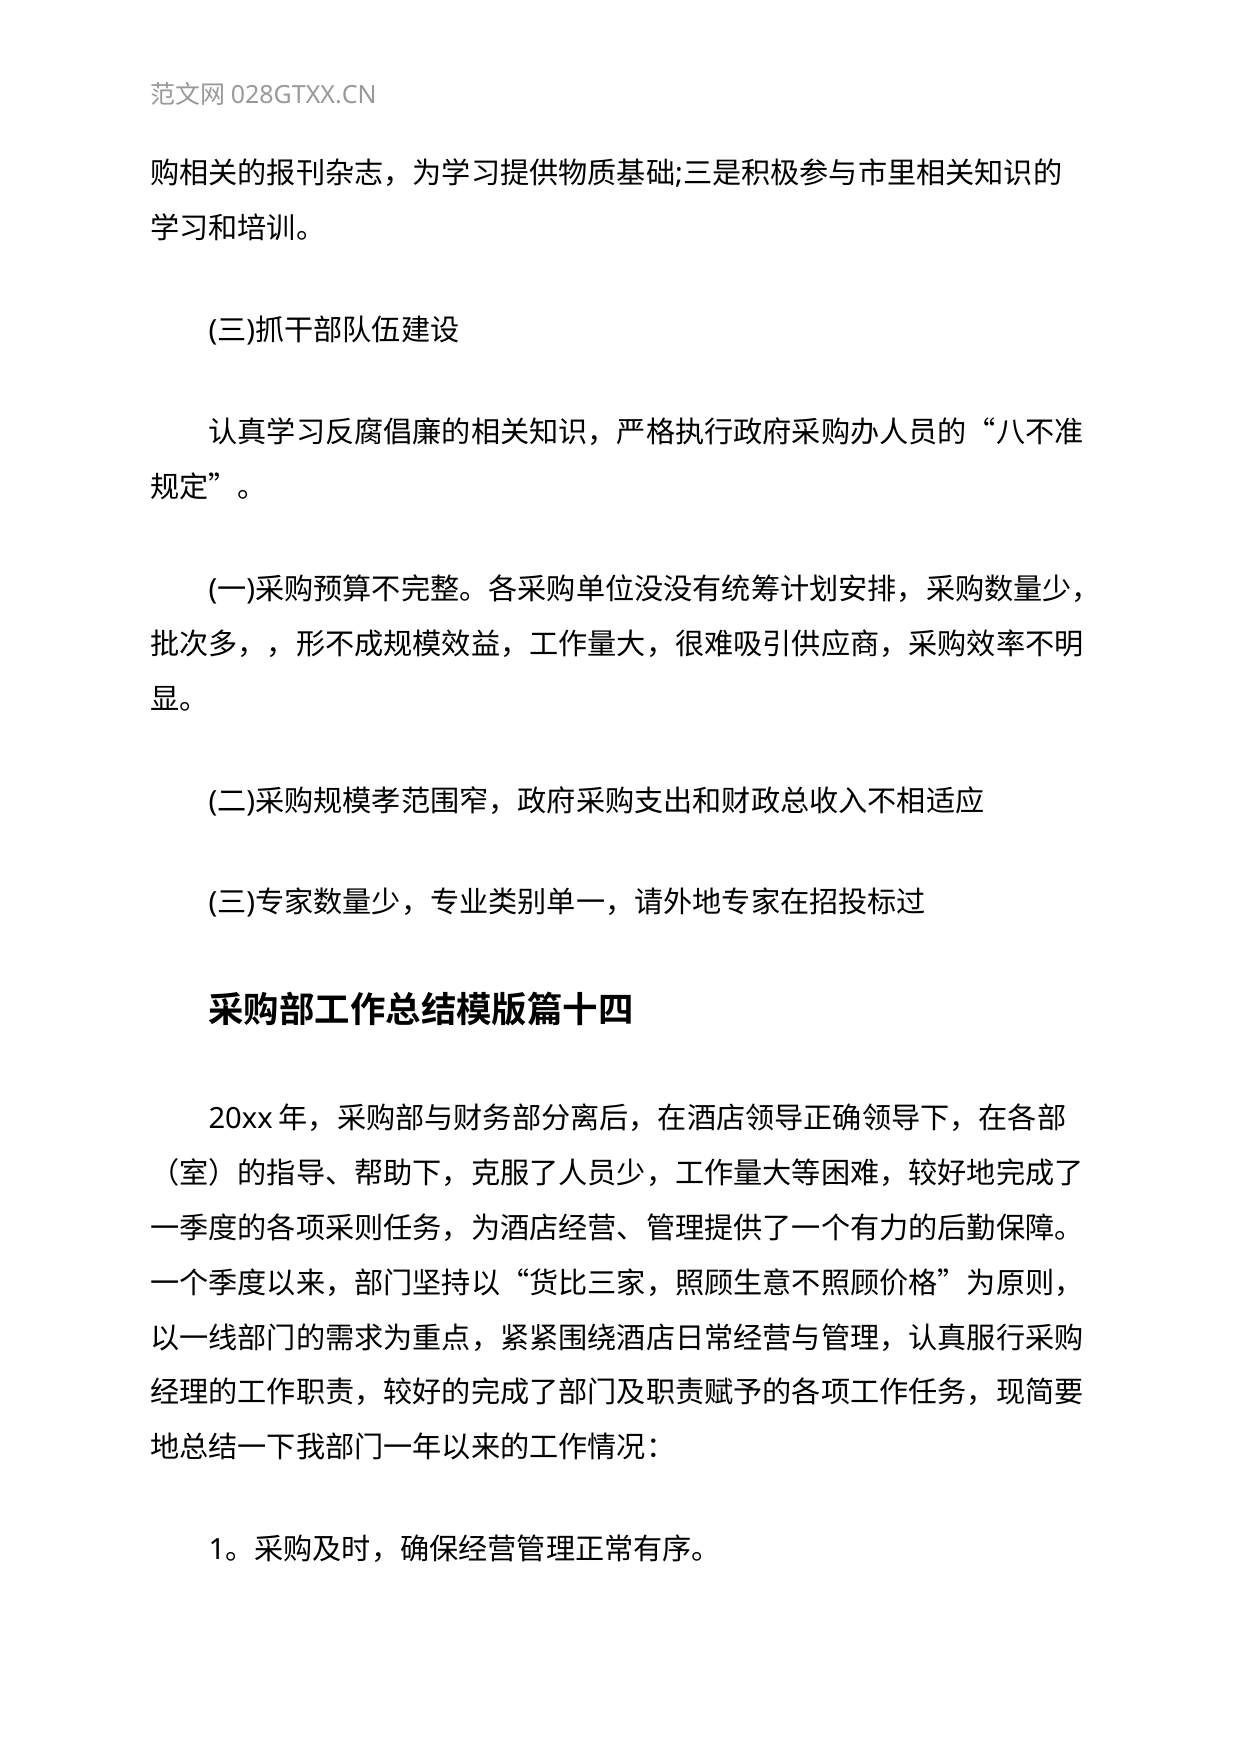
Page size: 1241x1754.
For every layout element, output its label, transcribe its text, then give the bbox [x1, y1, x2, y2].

text (三)专家数量少，专业类别单一，请外地专家在招投标过 [150, 879, 1090, 921]
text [150, 150, 1090, 247]
text 认真学习反腐倡廉的相关知识，严格执行政府采购办人员的“八不准规定”。 [150, 409, 1090, 506]
text (三)抓干部队伍建设 [150, 307, 1090, 349]
text (二)采购规模孝范围窄，政府采购支出和财政总收入不相适应 [150, 777, 1090, 819]
text 20xx年，采购部与财务部分离后，在酒店领导正确领导下，在各部（室）的指导、帮助下，克服了人员少，工作量大等困难，较好地完成了一季度的各项采则任务，为酒店经营、管理提供了一个有力的后勤保障。一个季度以来，部门坚持以“货比三家，照顾生意不照顾价格”为原则，以一线部门的需求为重点，紧紧围绕酒店日常经营与管理，认真服行采购经理的工作职责，较好的完成了部门及职责赋予的各项工作任务，现简要地总结一下我部门一年以来的工作情况： [150, 1094, 1090, 1466]
text 1。采购及时，确保经营管理正常有序。 [150, 1526, 1090, 1568]
text 采购部工作总结模版篇十四 [150, 981, 1090, 1032]
text (一)采购预算不完整。各采购单位没没有统筹计划安排，采购数量少，批次多，，形不成规模效益，工作量大，很难吸引供应商，采购效率不明显。 [150, 565, 1090, 718]
